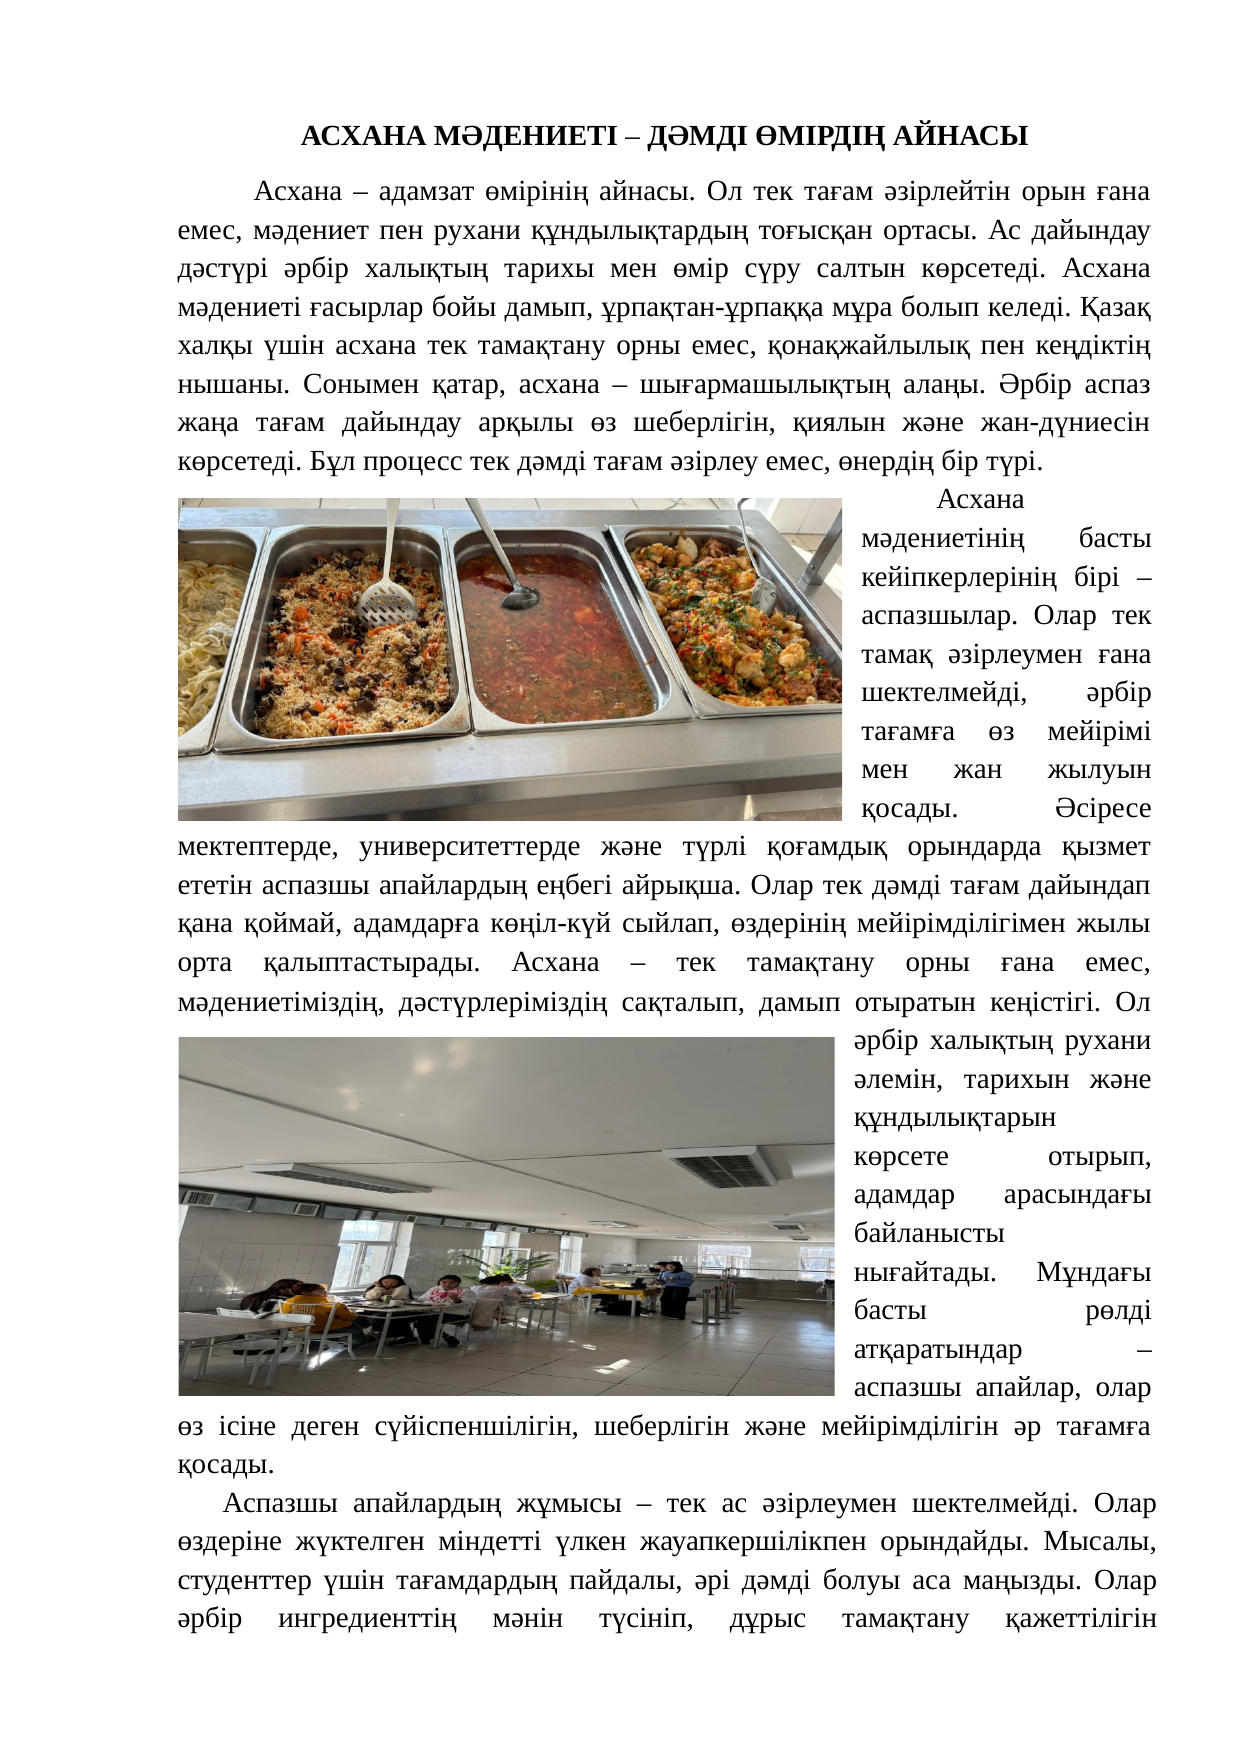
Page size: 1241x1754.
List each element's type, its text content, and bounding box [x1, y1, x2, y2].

picture [178, 1037, 835, 1396]
picture [178, 498, 843, 821]
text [177, 1485, 1158, 1634]
text Асхана – адамзат өмірінің айнасы. Ол тек тағам әзірлейтін орын ғана емес, мәдениет пен рухани құндылықтардың тоғысқан ортасы. Ас дайындау дәстүрі әрбір халықтың тарихы мен өмір сүру салтын көрсетеді. Асхана мәдениеті ғасырлар бойы дамып, ұрпақтан-ұрпаққа мұра болып келеді. Қазақ халқы үшін асхана тек тамақтану орны емес, қонақжайлылық пен кеңдіктің нышаны. Сонымен қатар, асхана – шығармашылықтың алаңы. Әрбір аспаз жаңа тағам дайындау арқылы өз шеберлігін, қиялын және жан-дүниесін көрсетеді. Бұл процесс тек дәмді тағам әзірлеу емес, өнердің бір түрі. [177, 173, 1152, 477]
text АСХАНА МӘДЕНИЕТІ – ДӘМДІ ӨМІРДІҢ АЙНАСЫ [177, 118, 1152, 152]
